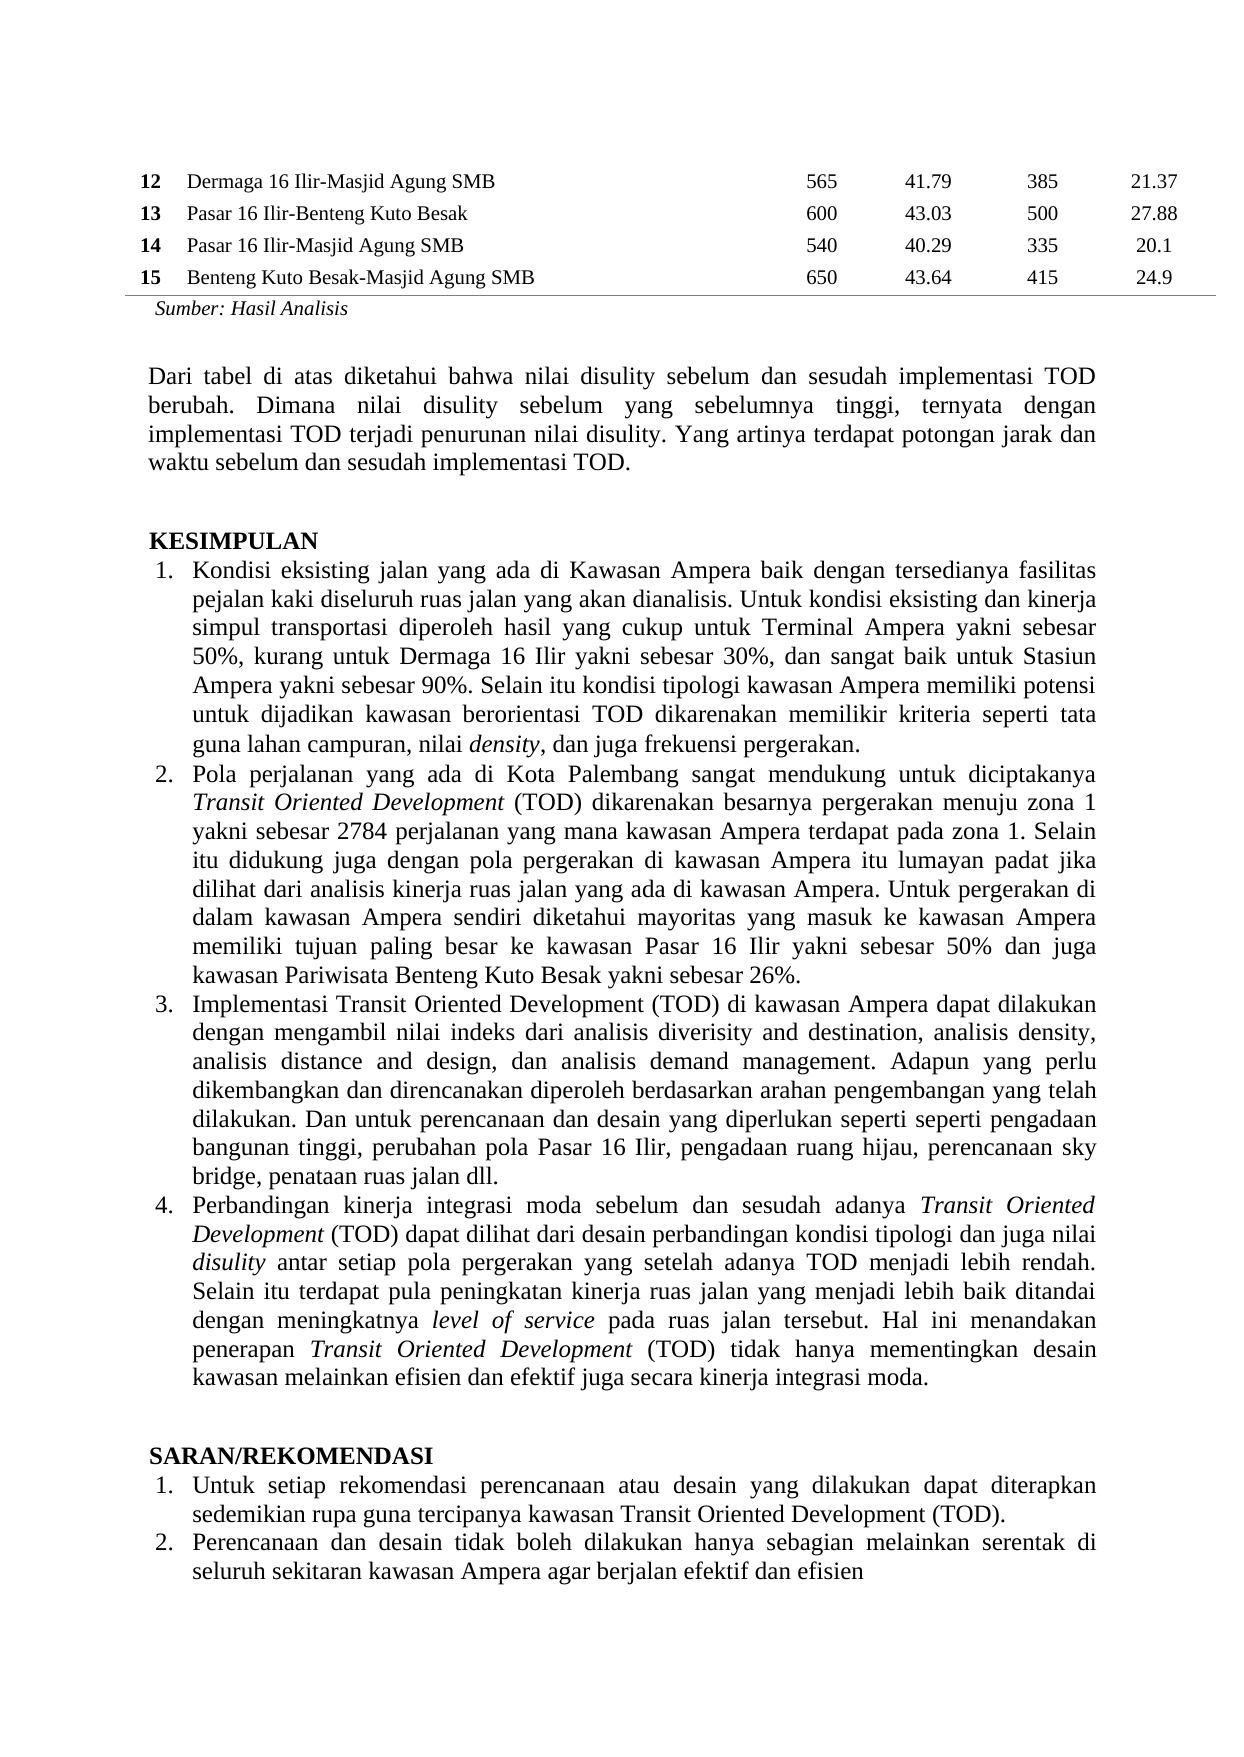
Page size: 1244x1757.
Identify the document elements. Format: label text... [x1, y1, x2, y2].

list Kondisi eksisting jalan yang ada di Kawasan Ampera baik dengan tersedianya fasilitas pejalan kaki diseluruh ruas jalan yang akan dianalisis. Untuk kondisi eksisting dan kinerja simpul transportasi diperoleh hasil yang cukup untuk Terminal Ampera yakni sebesar 50%, kurang untuk Dermaga 16 Ilir yakni sebesar 30%, dan sangat baik untuk Stasiun Ampera yakni sebesar 90%. Selain itu kondisi tipologi kawasan Ampera memiliki potensi untuk dijadikan kawasan berorientasi TOD dikarenakan memilikir kriteria seperti tata guna lahan campuran, nilai density, dan juga frekuensi pergerakan. [155, 555, 1097, 759]
table_cell 650 [780, 263, 863, 295]
table_cell Dermaga 16 Ilir-Masjid Agung SMB [175, 167, 780, 199]
list Perencanaan dan desain tidak boleh dilakukan hanya sebagian melainkan serentak di seluruh sekitaran kawasan Ampera agar berjalan efektif dan efisien [155, 1527, 1097, 1585]
table_cell Pasar 16 Ilir-Masjid Agung SMB [175, 231, 780, 263]
table_cell Pasar 16 Ilir-Benteng Kuto Besak [175, 199, 780, 231]
table_cell 600 [780, 199, 863, 231]
subtitle KESIMPULAN [149, 526, 1055, 555]
list Perbandingan kinerja integrasi moda sebelum dan sesudah adanya Transit Oriented Development (TOD) dapat dilihat dari desain perbandingan kondisi tipologi dan juga nilai disulity antar setiap pola pergerakan yang setelah adanya TOD menjadi lebih rendah. Selain itu terdapat pula peningkatan kinerja ruas jalan yang menjadi lebih baik ditandai dengan meningkatnya level of service pada ruas jalan tersebut. Hal ini menandakan penerapan Transit Oriented Development (TOD) tidak hanya mementingkan desain kawasan melainkan efisien dan efektif juga secara kinerja integrasi moda. [155, 1190, 1097, 1391]
table_cell 14 [125, 231, 175, 263]
table_cell 13 [125, 199, 175, 231]
list Untuk setiap rekomendasi perencanaan atau desain yang dilakukan dapat diterapkan sedemikian rupa guna tercipanya kawasan Transit Oriented Development (TOD). [155, 1470, 1097, 1527]
table_cell 500 [993, 199, 1092, 231]
table_cell 27.88 [1092, 199, 1216, 231]
table_cell 41.79 [864, 167, 993, 199]
table_cell 540 [780, 231, 863, 263]
table_cell 385 [993, 167, 1092, 199]
table_cell 43.64 [864, 263, 993, 295]
table_cell 21.37 [1092, 167, 1216, 199]
table_cell 24.9 [1092, 263, 1216, 295]
text Sumber: Hasil Analisis [155, 296, 1164, 320]
table_cell Benteng Kuto Besak-Masjid Agung SMB [175, 263, 780, 295]
table_cell 415 [993, 263, 1092, 295]
table_cell 15 [125, 263, 175, 295]
table_cell 565 [780, 167, 863, 199]
table_cell 20.1 [1092, 231, 1216, 263]
table_cell 43.03 [864, 199, 993, 231]
subtitle SARAN/REKOMENDASI [149, 1441, 1055, 1470]
list Pola perjalanan yang ada di Kota Palembang sangat mendukung untuk diciptakanya Transit Oriented Development (TOD) dikarenakan besarnya pergerakan menuju zona 1 yakni sebesar 2784 perjalanan yang mana kawasan Ampera terdapat pada zona 1. Selain itu didukung juga dengan pola pergerakan di kawasan Ampera itu lumayan padat jika dilihat dari analisis kinerja ruas jalan yang ada di kawasan Ampera. Untuk pergerakan di dalam kawasan Ampera sendiri diketahui mayoritas yang masuk ke kawasan Ampera memiliki tujuan paling besar ke kawasan Pasar 16 Ilir yakni sebesar 50% dan juga kawasan Pariwisata Benteng Kuto Besak yakni sebesar 26%. [155, 759, 1097, 989]
table_cell 40.29 [864, 231, 993, 263]
text Dari tabel di atas diketahui bahwa nilai disulity sebelum dan sesudah implementasi TOD berubah. Dimana nilai disulity sebelum yang sebelumnya tinggi, ternyata dengan implementasi TOD terjadi penurunan nilai disulity. Yang artinya terdapat potongan jarak dan waktu sebelum dan sesudah implementasi TOD. [148, 361, 1097, 476]
table_cell 335 [993, 231, 1092, 263]
table_cell 12 [125, 167, 175, 199]
list Implementasi Transit Oriented Development (TOD) di kawasan Ampera dapat dilakukan dengan mengambil nilai indeks dari analisis diverisity and destination, analisis density, analisis distance and design, dan analisis demand management. Adapun yang perlu dikembangkan dan direncanakan diperoleh berdasarkan arahan pengembangan yang telah dilakukan. Dan untuk perencanaan dan desain yang diperlukan seperti seperti pengadaan bangunan tinggi, perubahan pola Pasar 16 Ilir, pengadaan ruang hijau, perencanaan sky bridge, penataan ruas jalan dll. [155, 989, 1097, 1190]
